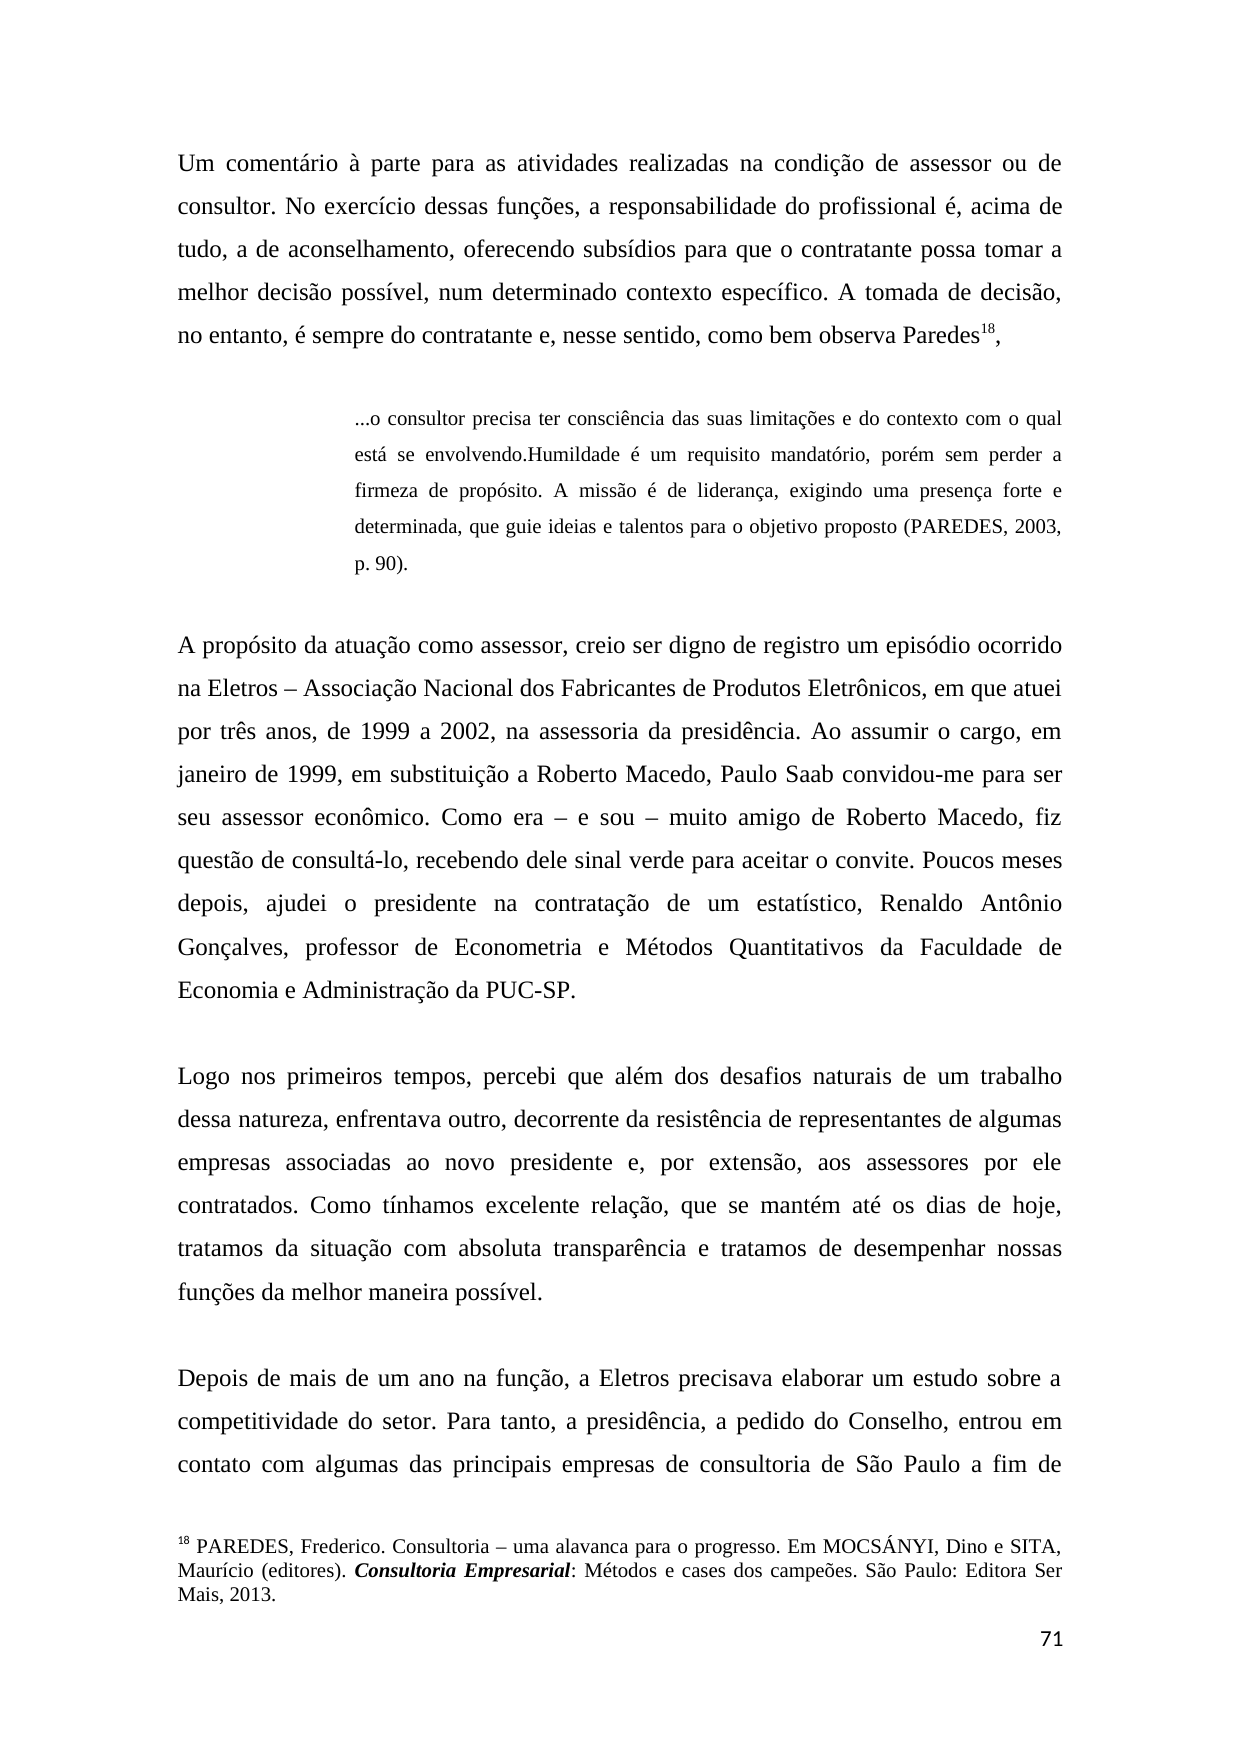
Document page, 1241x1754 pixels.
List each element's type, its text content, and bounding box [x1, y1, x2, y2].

text A propósito da atuação como assessor, creio ser digno de registro um episódio ocorrido na Eletros – Associação Nacional dos Fabricantes de Produtos Eletrônicos, em que atuei por três anos, de 1999 a 2002, na assessoria da presidência. Ao assumir o cargo, em janeiro de 1999, em substituição a Roberto Macedo, Paulo Saab convidou-me para ser seu assessor econômico. Como era – e sou – muito amigo de Roberto Macedo, fiz questão de consultá-lo, recebendo dele sinal verde para aceitar o convite. Poucos meses depois, ajudei o presidente na contratação de um estatístico, Renaldo Antônio Gonçalves, professor de Econometria e Métodos Quantitativos da Faculdade de Economia e Administração da PUC-SP. [177, 630, 1063, 1003]
list Um comentário à parte para as atividades realizadas na condição de assessor ou de consultor. No exercício dessas funções, a responsabilidade do profissional é, acima de tudo, a de aconselhamento, oferecendo subsídios para que o contratante possa tomar a melhor decisão possível, num determinado contexto específico. A tomada de decisão, no entanto, é sempre do contratante e, nesse sentido, como bem observa Paredes, [177, 148, 1063, 349]
list ...o consultor precisa ter consciência das suas limitações e do contexto com o qual está se envolvendo.Humildade é um requisito mandatório, porém sem perder a firmeza de propósito. A missão é de liderança, exigindo uma presença forte e determinada, que guie ideias e talentos para o objetivo proposto (PAREDES, 2003, p. 90). [354, 406, 1063, 574]
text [177, 1363, 1063, 1478]
text Logo nos primeiros tempos, percebi que além dos desafios naturais de um trabalho dessa natureza, enfrentava outro, decorrente da resistência de representantes de algumas empresas associadas ao novo presidente e, por extensão, aos assessores por ele contratados. Como tínhamos excelente relação, que se mantém até os dias de hoje, tratamos da situação com absoluta transparência e tratamos de desempenhar nossas funções da melhor maneira possível. [177, 1061, 1063, 1305]
